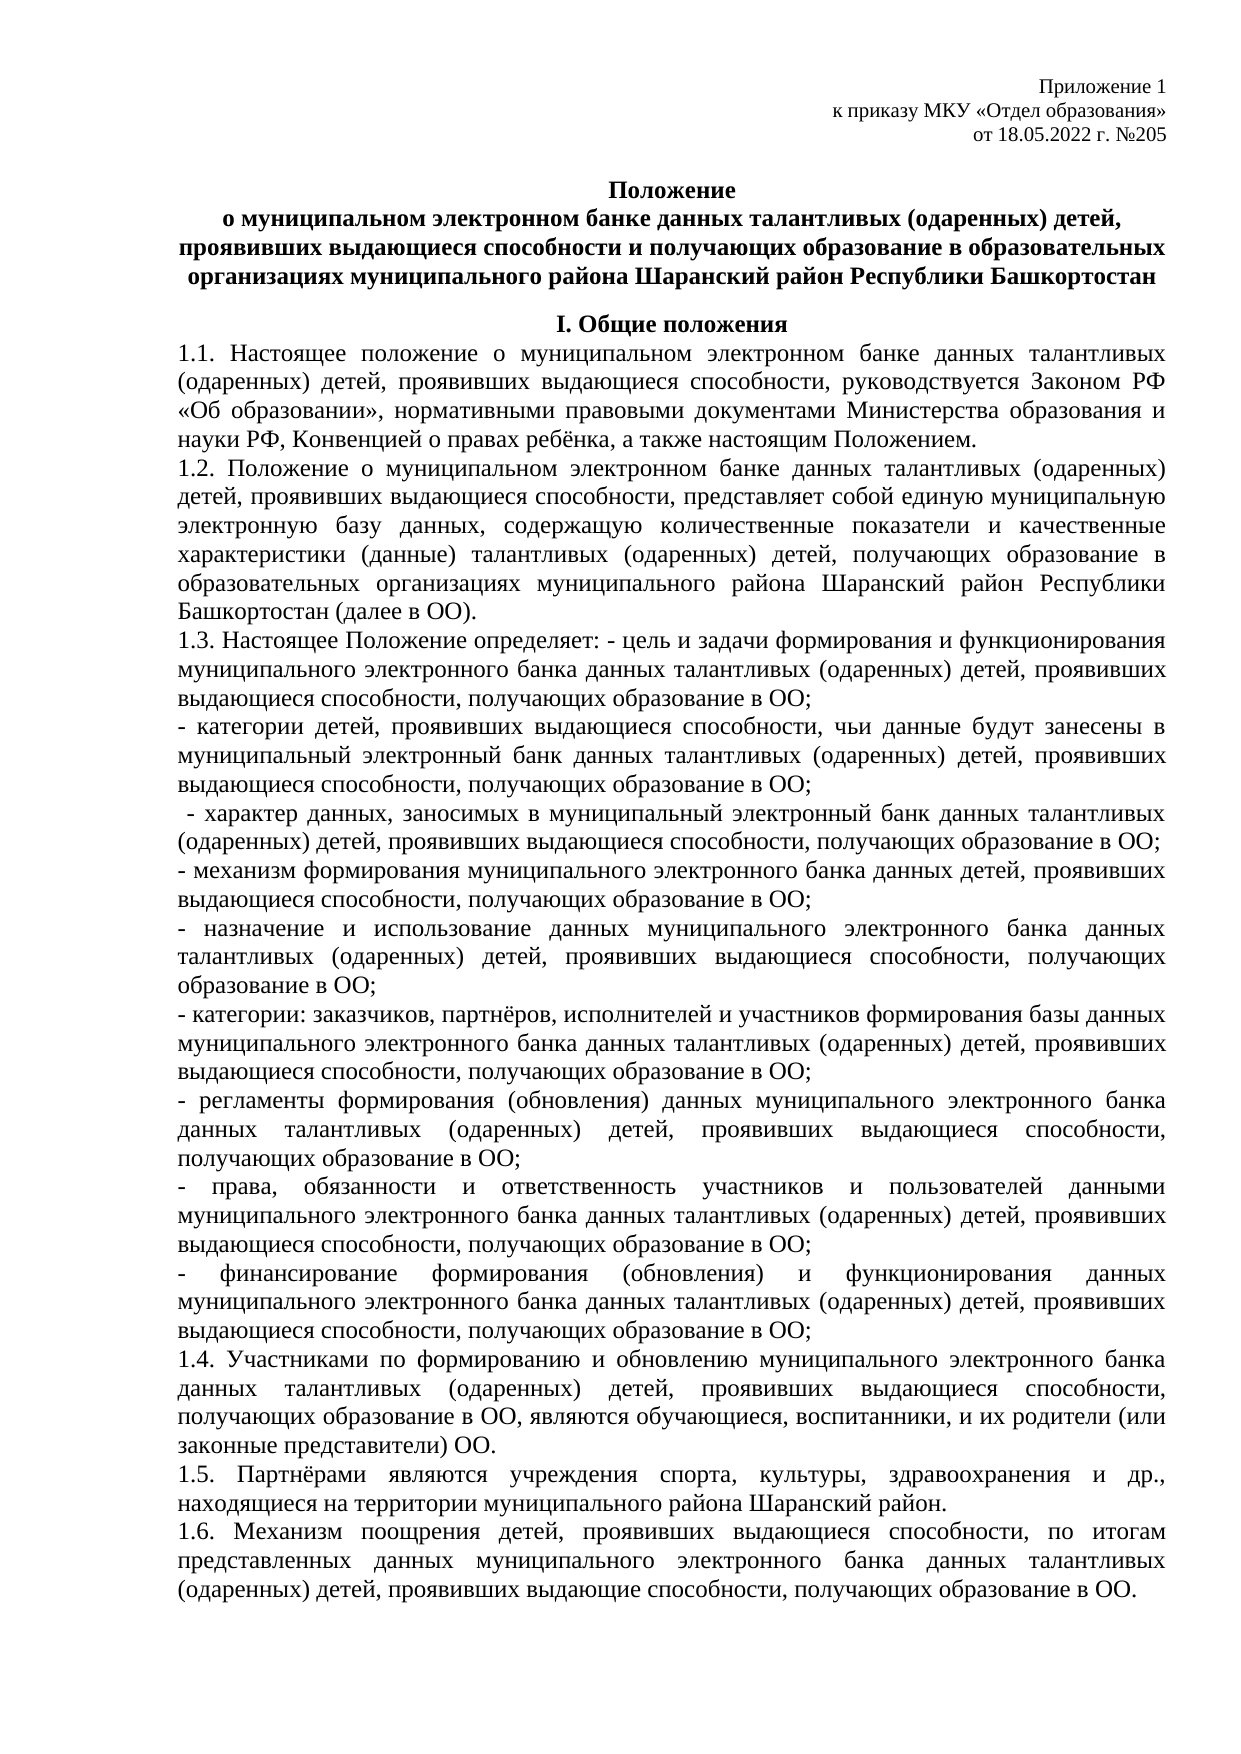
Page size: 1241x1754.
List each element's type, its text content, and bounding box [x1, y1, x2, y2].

text Положение [177, 175, 1167, 203]
text - регламенты формирования (обновления) данных муниципального электронного банка данных талантливых (одаренных) детей, проявивших выдающиеся способности, получающих образование в ОО; [177, 1085, 1167, 1171]
text - назначение и использование данных муниципального электронного банка данных талантливых (одаренных) детей, проявивших выдающиеся способности, получающих образование в ОО; [177, 913, 1167, 999]
text от 18.05.2022 г. №205 [177, 122, 1167, 146]
text - финансирование формирования (обновления) и функционирования данных муниципального электронного банка данных талантливых (одаренных) детей, проявивших выдающиеся способности, получающих образование в ОО; [177, 1258, 1167, 1344]
text 1.3. Настоящее Положение определяет: - цель и задачи формирования и функционирования муниципального электронного банка данных талантливых (одаренных) детей, проявивших выдающиеся способности, получающих образование в ОО; [177, 625, 1167, 711]
text 1.5. Партнёрами являются учреждения спорта, культуры, здравоохранения и др., находящиеся на территории муниципального района Шаранский район. [177, 1459, 1167, 1516]
text I. Общие положения [177, 309, 1167, 338]
text - категории: заказчиков, партнёров, исполнителей и участников формирования базы данных муниципального электронного банка данных талантливых (одаренных) детей, проявивших выдающиеся способности, получающих образование в ОО; [177, 999, 1167, 1085]
text - категории детей, проявивших выдающиеся способности, чьи данные будут занесены в муниципальный электронный банк данных талантливых (одаренных) детей, проявивших выдающиеся способности, получающих образование в ОО; [177, 711, 1167, 798]
text о муниципальном электронном банке данных талантливых (одаренных) детей, проявивших выдающиеся способности и получающих образование в образовательных организациях муниципального района Шаранский район Республики Башкортостан [177, 203, 1167, 290]
text к приказу МКУ «Отдел образования» [177, 98, 1167, 122]
text 1.2. Положение о муниципальном электронном банке данных талантливых (одаренных) детей, проявивших выдающиеся способности, представляет собой единую муниципальную электронную базу данных, содержащую количественные показатели и качественные характеристики (данные) талантливых (одаренных) детей, получающих образование в образовательных организациях муниципального района Шаранский район Республики Башкортостан (далее в ОО). [177, 453, 1167, 625]
text Приложение 1 [177, 74, 1167, 98]
text - механизм формирования муниципального электронного банка данных детей, проявивших выдающиеся способности, получающих образование в ОО; [177, 855, 1167, 913]
text 1.1. Настоящее положение о муниципальном электронном банке данных талантливых (одаренных) детей, проявивших выдающиеся способности, руководствуется Законом РФ «Об образовании», нормативными правовыми документами Министерства образования и науки РФ, Конвенцией о правах ребёнка, а также настоящим Положением. [177, 338, 1167, 453]
text - характер данных, заносимых в муниципальный электронный банк данных талантливых (одаренных) детей, проявивших выдающиеся способности, получающих образование в ОО; [177, 798, 1167, 855]
text 1.6. Механизм поощрения детей, проявивших выдающиеся способности, по итогам представленных данных муниципального электронного банка данных талантливых (одаренных) детей, проявивших выдающие способности, получающих образование в ОО. [177, 1516, 1167, 1603]
text - права, обязанности и ответственность участников и пользователей данными муниципального электронного банка данных талантливых (одаренных) детей, проявивших выдающиеся способности, получающих образование в ОО; [177, 1171, 1167, 1258]
text 1.4. Участниками по формированию и обновлению муниципального электронного банка данных талантливых (одаренных) детей, проявивших выдающиеся способности, получающих образование в ОО, являются обучающиеся, воспитанники, и их родители (или законные представители) ОО. [177, 1344, 1167, 1459]
